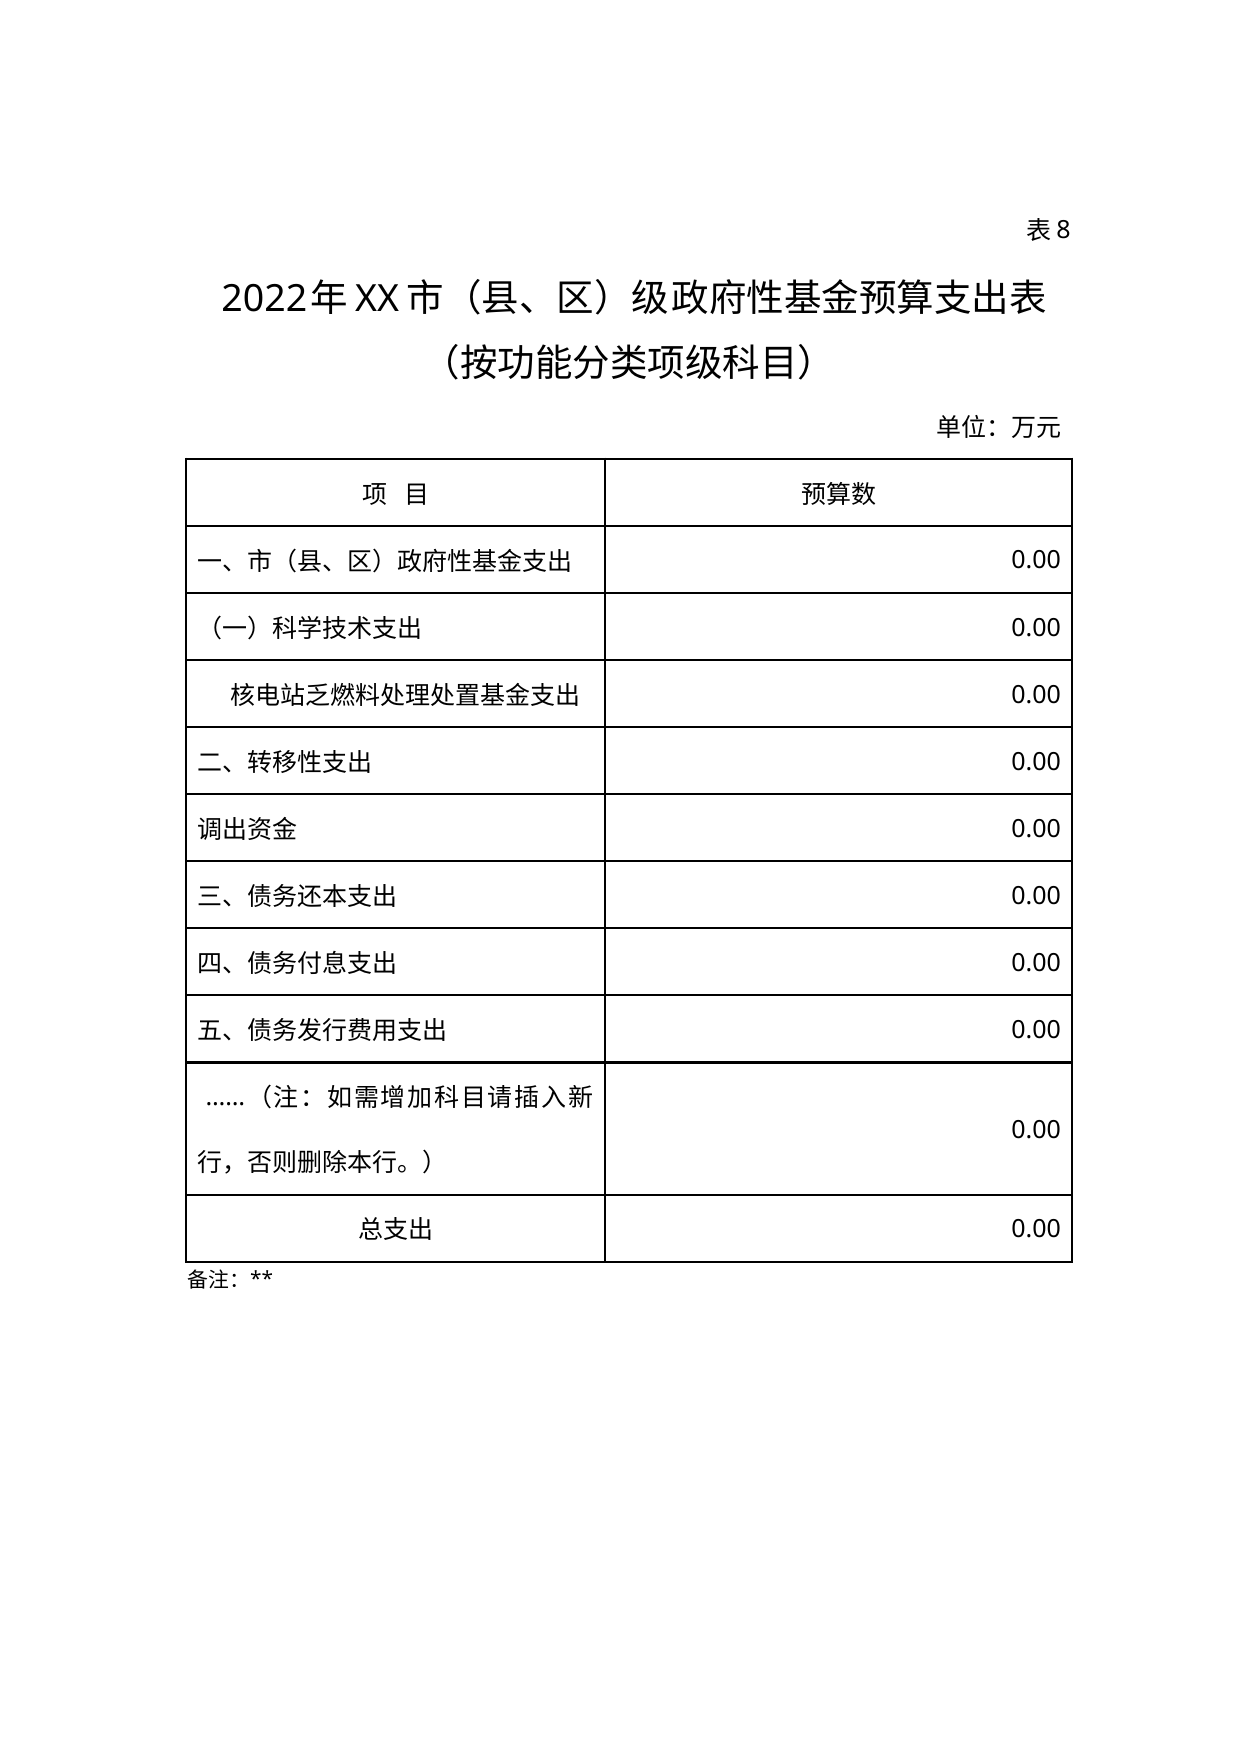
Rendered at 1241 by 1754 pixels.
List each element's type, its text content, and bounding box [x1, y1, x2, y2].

table_cell 预算数 [606, 460, 1071, 525]
table_cell 项 目 [187, 460, 604, 525]
table_cell 核电站乏燃料处理处置基金支出 [187, 661, 604, 726]
table_cell ……（注：如需增加科目请插入新行，否则删除本行。） [187, 1064, 604, 1193]
table_cell 0.00 [606, 929, 1071, 994]
table_cell 调出资金 [187, 795, 604, 860]
table_cell 二、转移性支出 [187, 728, 604, 793]
table_cell 一、市（县、区）政府性基金支出 [187, 527, 604, 592]
table_cell 四、债务付息支出 [187, 929, 604, 994]
table_cell 2022 年XX市（县、区）级 政府性基金预算支出表（按功能分类项级科目） [186, 263, 1072, 393]
table_cell 0.00 [606, 728, 1071, 793]
table_cell 0.00 [606, 661, 1071, 726]
table_cell 0.00 [606, 1196, 1071, 1261]
table_cell 0.00 [606, 594, 1071, 659]
table_cell 0.00 [606, 862, 1071, 927]
table_cell 三、债务还本支出 [187, 862, 604, 927]
table_cell 0.00 [606, 1064, 1071, 1193]
table_cell 五、债务发行费用支出 [187, 996, 604, 1061]
text 备注：** [187, 1263, 1053, 1295]
table_cell 总支出 [187, 1196, 604, 1261]
table_cell 0.00 [606, 996, 1071, 1061]
table_header 表8 [186, 195, 1072, 263]
table_cell 0.00 [606, 527, 1071, 592]
table_cell 单位：万元 [186, 393, 1072, 458]
table_cell （一）科学技术支出 [187, 594, 604, 659]
table_cell 0.00 [606, 795, 1071, 860]
